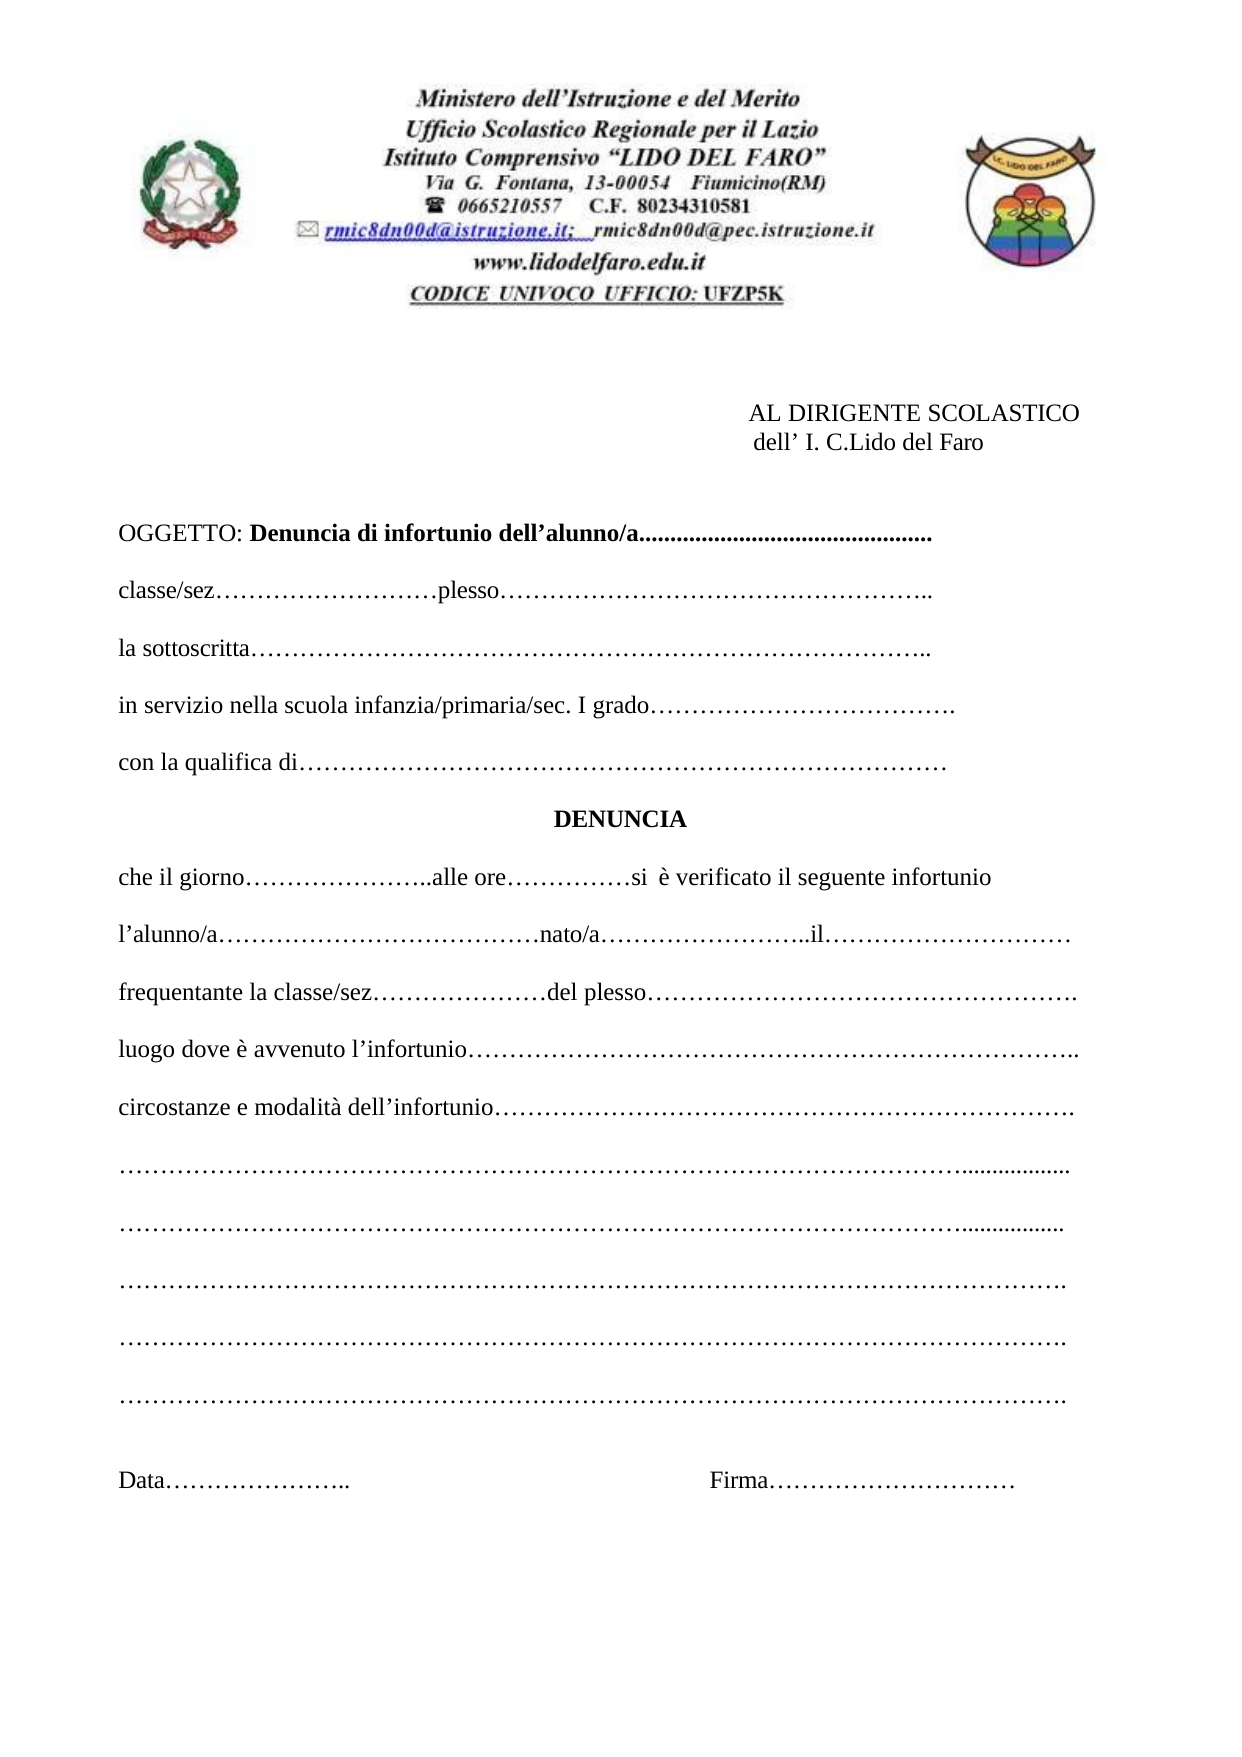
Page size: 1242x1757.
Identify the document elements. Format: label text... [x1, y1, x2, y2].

text ……………………………………………………………………………………………………. [118, 1322, 1125, 1351]
text ………………………………………………………………………………………….................. [118, 1150, 1125, 1178]
text dell’ I. C.Lido del Faro [753, 427, 1125, 456]
text ……………………………………………………………………………………………………. Data………………….. Firma………………………… [118, 1380, 1076, 1494]
text in servizio nella scuola infanzia/primaria/sec. I grado………………………………. con la qualifica di…………………………………………………………………… [118, 691, 986, 775]
text …………………………………………………………………………………………................. [118, 1208, 1125, 1236]
text AL DIRIGENTE SCOLASTICO [748, 399, 1125, 427]
text OGGETTO: Denuncia di infortunio dell’alunno/a............................................... classe/sez………………………plesso…………………………………………….. la sottoscritta……………………………………………………………………….. [118, 518, 948, 662]
text ……………………………………………………………………………………………………. [118, 1266, 1125, 1294]
text DENUNCIA [123, 804, 1118, 833]
text che il giorno…………………..alle ore……………si è verificato il seguente infortunio l’alunno/a…………………………………nato/a……………………..il………………………… frequentante la classe/sez…………………del plesso……………………………………………. luogo dove è avvenuto l’infortunio……………………………………………………………….. circostanze e modalità dell’infortunio……………………………………………………………. [118, 862, 1125, 1121]
picture [131, 83, 1108, 309]
